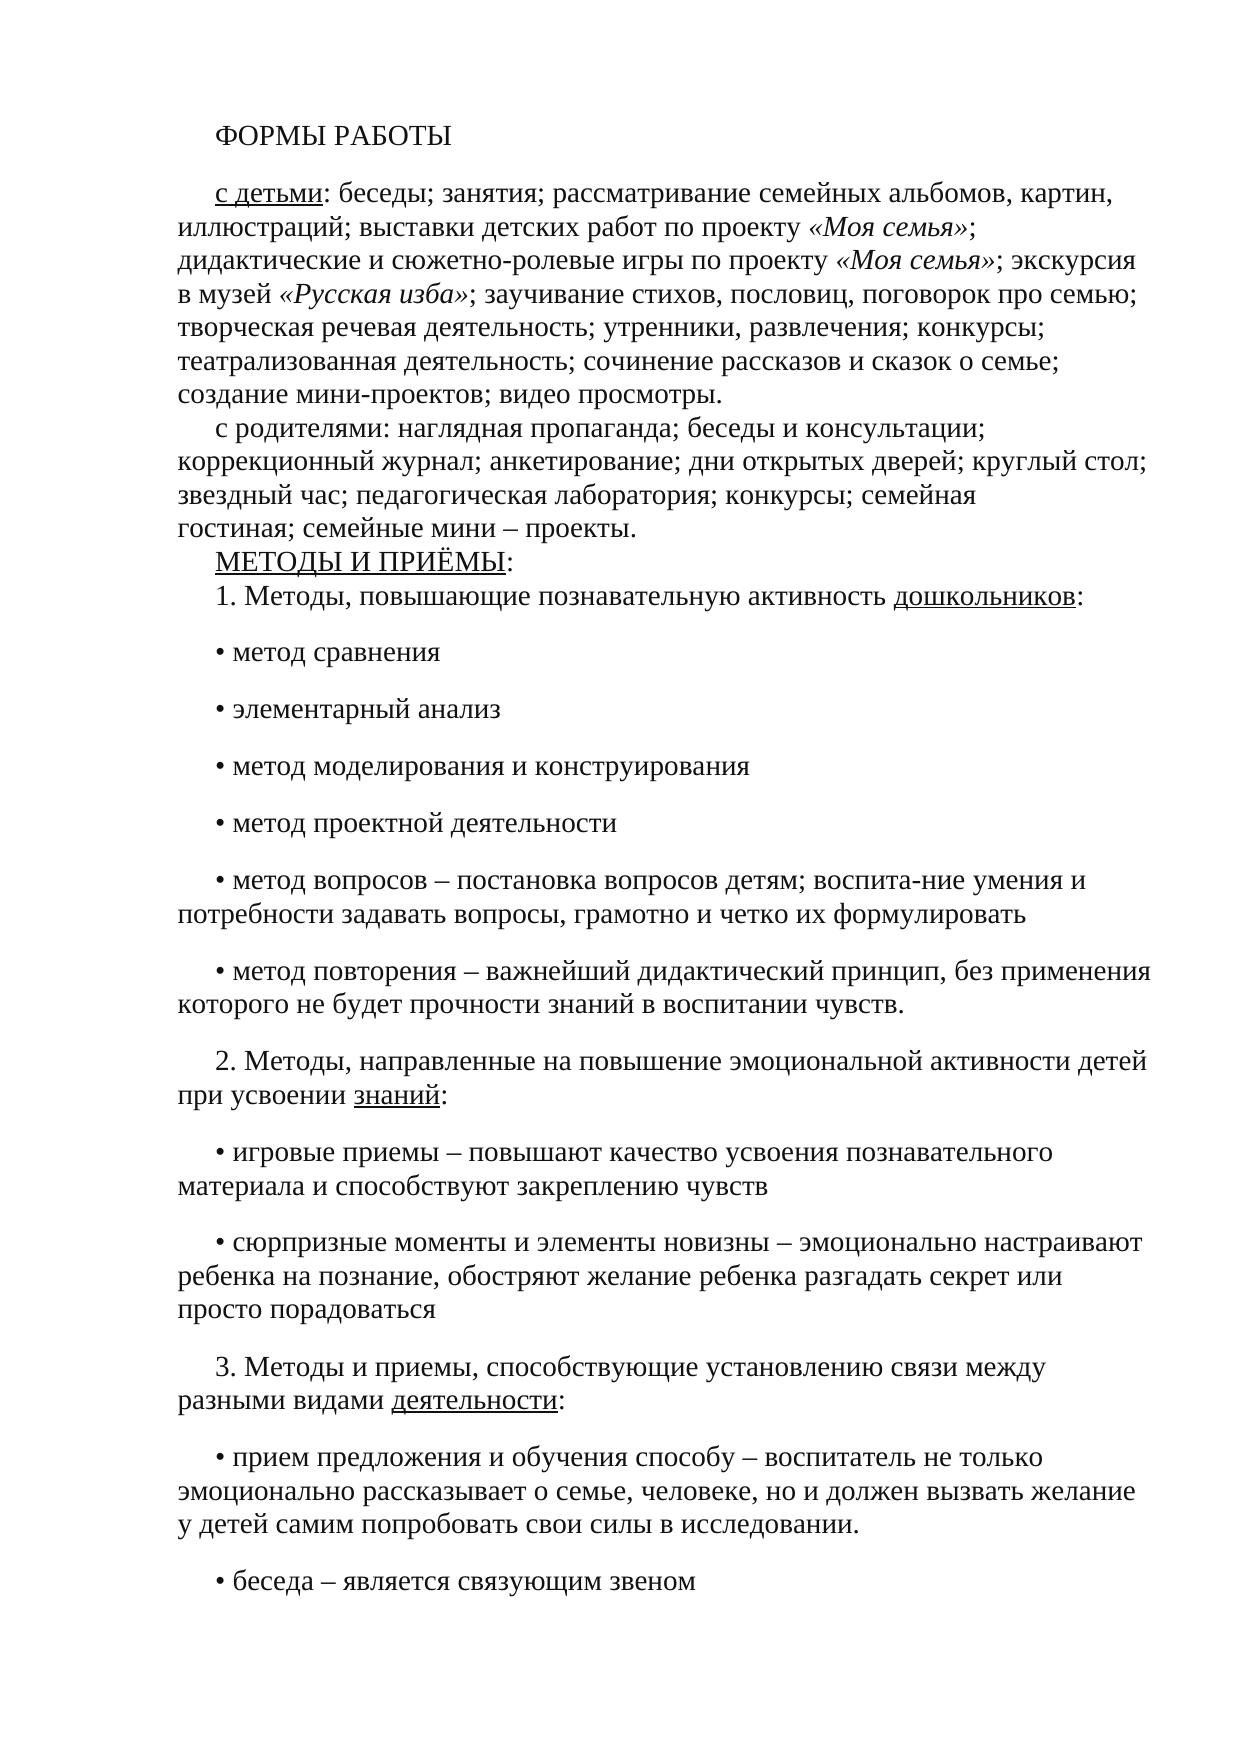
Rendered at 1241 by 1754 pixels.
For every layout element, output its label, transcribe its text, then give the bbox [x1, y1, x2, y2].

text 2. Методы, направленные на повышение эмоциональной активности детей при усвоении знаний: [177, 1043, 1152, 1111]
text 1. Методы, повышающие познавательную активность дошкольников: [177, 578, 1152, 611]
text • элементарный анализ [177, 692, 1152, 725]
text • метод моделирования и конструирования [177, 748, 1152, 782]
text • метод сравнения [177, 634, 1152, 668]
text • игровые приемы – повышают качество усвоения познавательного материала и способствуют закреплению чувств [177, 1134, 1152, 1201]
text ФОРМЫ РАБОТЫ [177, 118, 1152, 152]
text 3. Методы и приемы, способствующие установлению связи между разными видами деятельности: [177, 1349, 1152, 1416]
text • прием предложения и обучения способу – воспитатель не только эмоционально рассказывает о семье, человеке, но и должен вызвать желание у детей самим попробовать свои силы в исследовании. [177, 1439, 1152, 1540]
text • беседа – является связующим звеном [177, 1563, 1152, 1597]
text с детьми: беседы; занятия; рассматривание семейных альбомов, картин, иллюстраций; выставки детских работ по проекту «Моя семья»; дидактические и сюжетно-ролевые игры по проекту «Моя семья»; экскурсия в музей «Русская изба»; заучивание стихов, пословиц, поговорок про семью; творческая речевая деятельность; утренники, развлечения; конкурсы; театрализованная деятельность; сочинение рассказов и сказок о семье; создание мини-проектов; видео просмотры. [177, 175, 1152, 410]
text МЕТОДЫ И ПРИЁМЫ: [177, 544, 1152, 578]
text • метод проектной деятельности [177, 806, 1152, 839]
text • метод повторения – важнейший дидактический принцип, без применения которого не будет прочности знаний в воспитании чувств. [177, 953, 1152, 1020]
text • метод вопросов – постановка вопросов детям; воспита-ние умения и потребности задавать вопросы, грамотно и четко их формулировать [177, 862, 1152, 929]
text • сюрпризные моменты и элементы новизны – эмоционально настраивают ребенка на познание, обостряют желание ребенка разгадать секрет или просто порадоваться [177, 1224, 1152, 1325]
text с родителями: наглядная пропаганда; беседы и консультации; коррекционный журнал; анкетирование; дни открытых дверей; круглый стол; звездный час; педагогическая лаборатория; конкурсы; семейная гостиная; семейные мини – проекты. [177, 410, 1152, 544]
